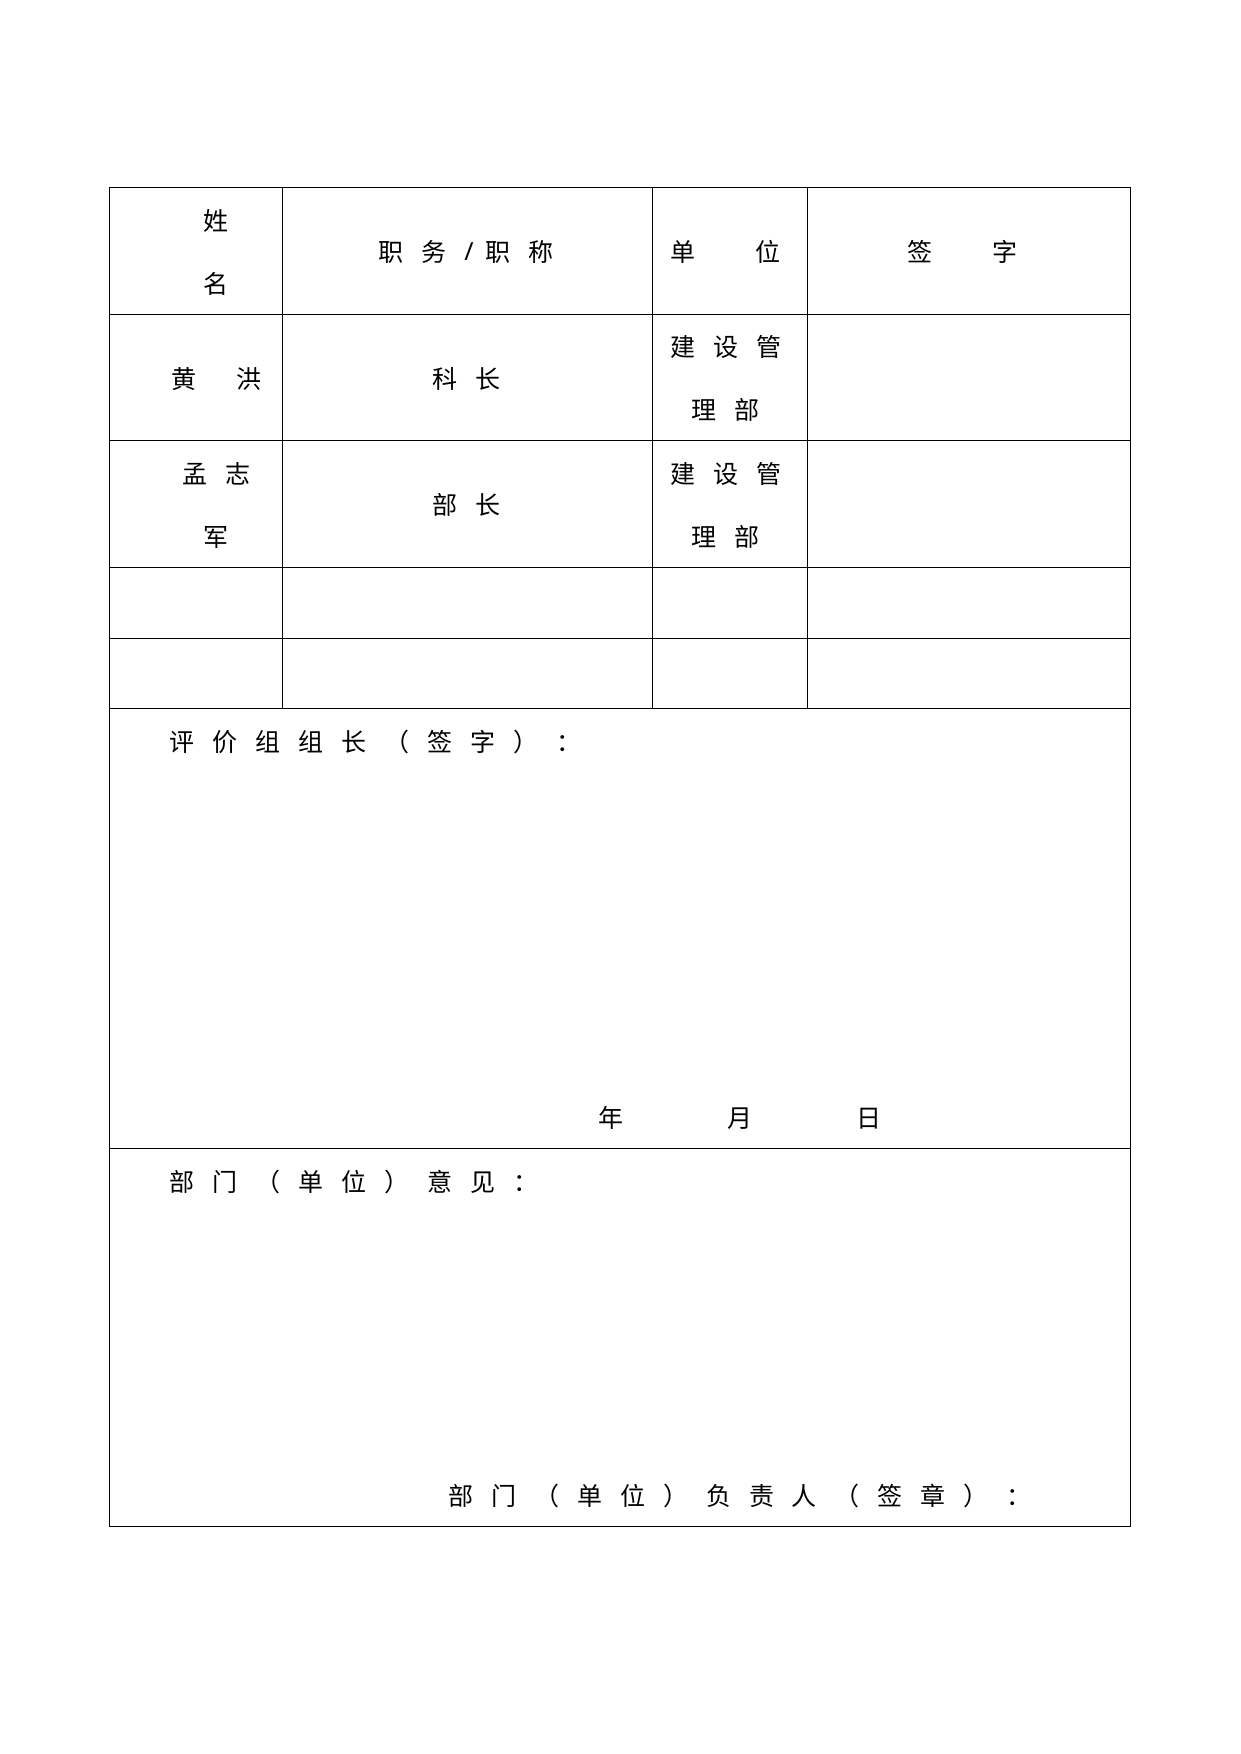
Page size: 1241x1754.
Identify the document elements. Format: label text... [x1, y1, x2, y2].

table_cell 签 字 [808, 188, 1130, 314]
table_cell 黄 洪 [110, 315, 282, 440]
table_cell [808, 315, 1130, 440]
table_cell [653, 568, 807, 637]
table_cell 孟志军 [110, 441, 282, 567]
table_cell 科长 [283, 315, 652, 440]
table_cell [808, 441, 1130, 567]
table_cell 部长 [283, 441, 652, 567]
table_cell [110, 568, 282, 637]
table_cell [283, 568, 652, 637]
table_cell 评价组组长（签字）： 年 月 日 [110, 709, 1130, 1148]
table_cell 单 位 [653, 188, 807, 314]
table_cell [808, 639, 1130, 708]
table_cell 建设管理部 [653, 315, 807, 440]
table_cell 建设管理部 [653, 441, 807, 567]
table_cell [110, 1149, 1130, 1526]
table_cell [653, 639, 807, 708]
table_cell [110, 639, 282, 708]
table_cell [283, 639, 652, 708]
table_cell 姓 名 [110, 188, 282, 314]
table_cell 职务/职称 [283, 188, 652, 314]
table_cell [808, 568, 1130, 637]
